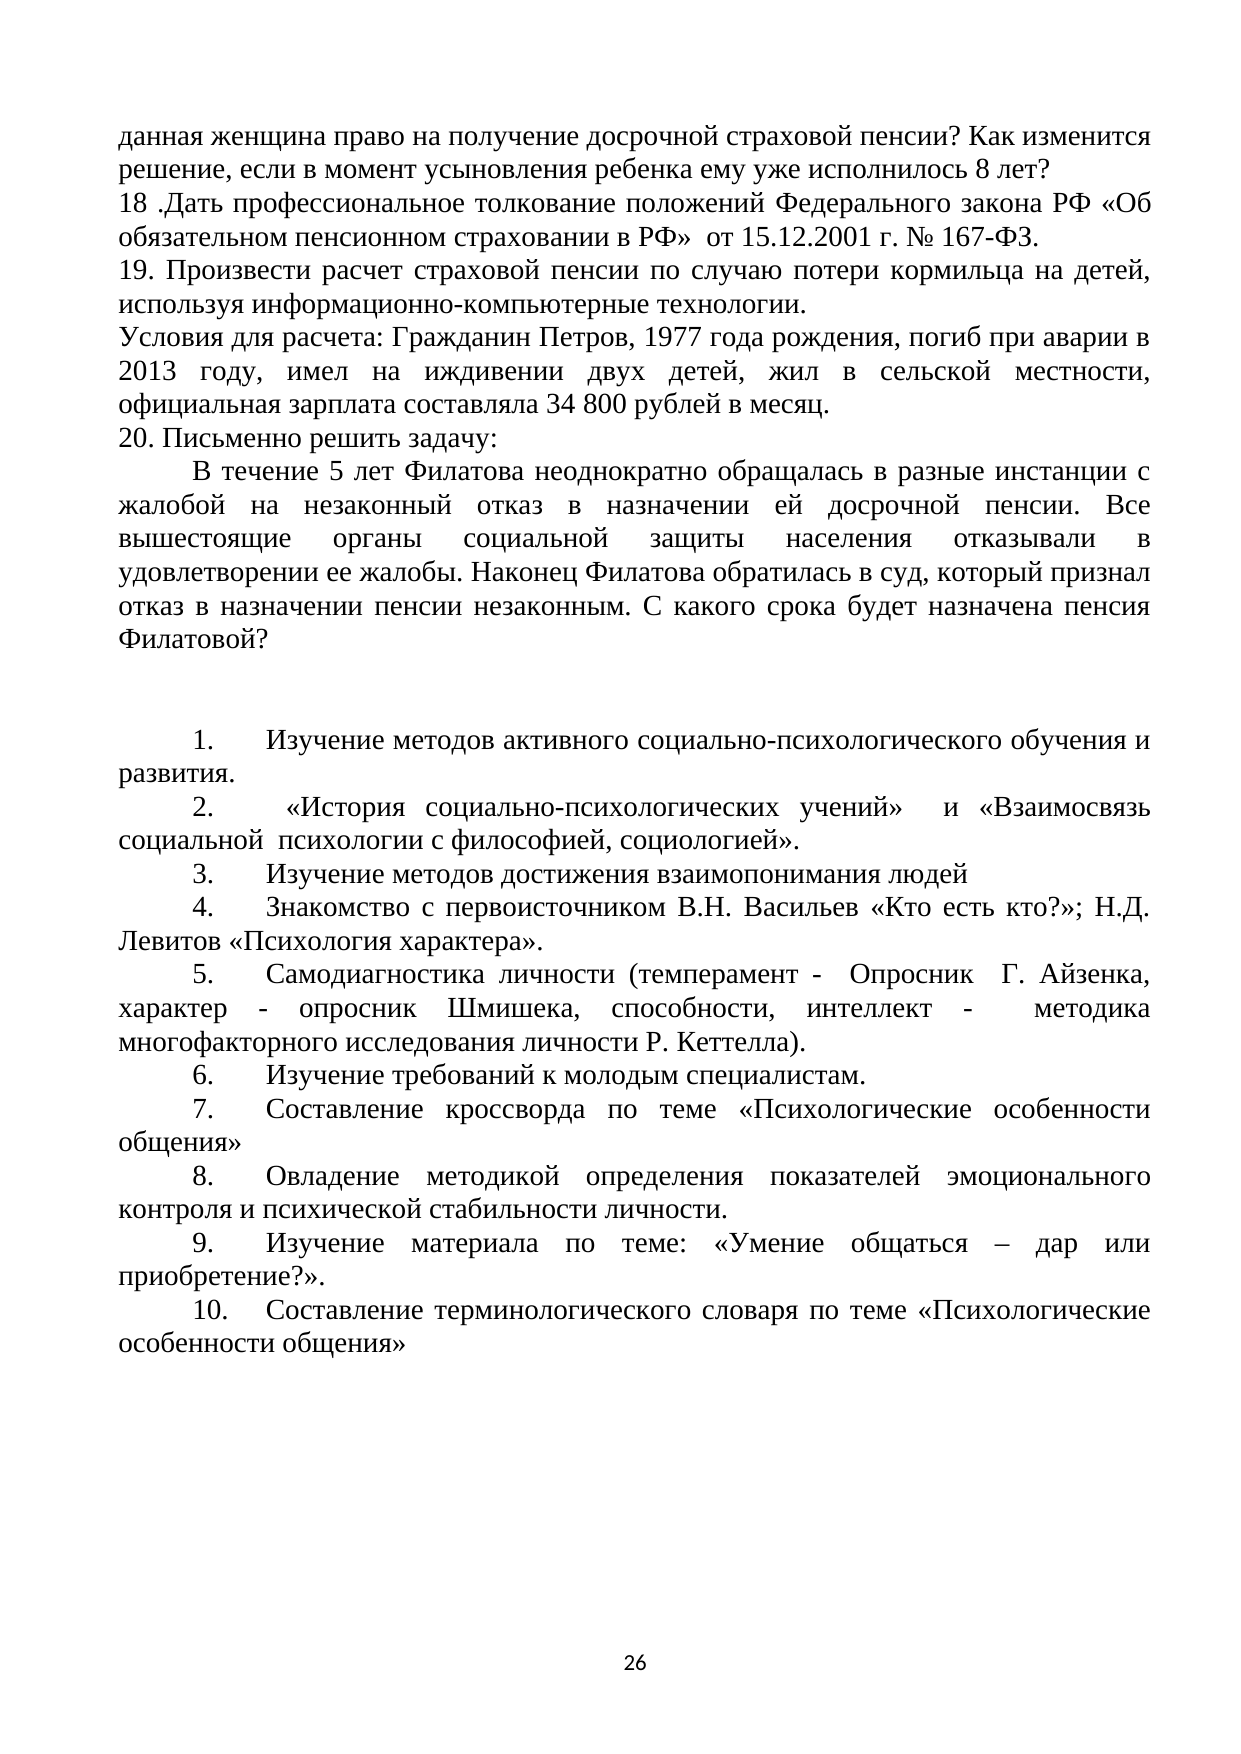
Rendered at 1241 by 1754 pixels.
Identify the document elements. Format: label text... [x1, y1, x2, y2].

text 6. Изучение требований к молодым специалистам. [118, 1057, 1152, 1091]
text 1. Изучение методов активного социально-психологического обучения и развития. [118, 722, 1152, 789]
text 3. Изучение методов достижения взаимопонимания людей [118, 856, 1152, 889]
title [118, 118, 1152, 185]
text 9. Изучение материала по теме: «Умение общаться – дар или приобретение?». [118, 1225, 1152, 1292]
text 8. Овладение методикой определения показателей эмоционального контроля и психической стабильности личности. [118, 1158, 1152, 1225]
title 19. Произвести расчет страховой пенсии по случаю потери кормильца на детей, используя информационно-компьютерные технологии. [118, 252, 1152, 319]
text 10. Составление терминологического словаря по теме «Психологические особенности общения» [118, 1292, 1152, 1359]
text 7. Составление кроссворда по теме «Психологические особенности общения» [118, 1091, 1152, 1158]
text 5. Самодиагностика личности (темперамент - Опросник Г. Айзенка, характер - опросник Шмишека, способности, интеллект - методика многофакторного исследования личности Р. Кеттелла). [118, 957, 1152, 1057]
text 2. «История социально-психологических учений» и «Взаимосвязь социальной психологии с философией, социологией». [118, 789, 1152, 856]
title 20. Письменно решить задачу: [118, 420, 1152, 453]
title В течение 5 лет Филатова неоднократно обращалась в разные инстанции с жалобой на незаконный отказ в назначении ей досрочной пенсии. Все вышестоящие органы социальной защиты населения отказывали в удовлетворении ее жалобы. Наконец Филатова обратилась в суд, который признал отказ в назначении пенсии незаконным. С какого срока будет назначена пенсия Филатовой? [118, 453, 1152, 655]
text 4. Знакомство с первоисточником В.Н. Васильев «Кто есть кто?»; Н.Д. Левитов «Психология характера». [118, 889, 1152, 957]
title Условия для расчета: Гражданин Петров, 1977 года рождения, погиб при аварии в 2013 году, имел на иждивении двух детей, жил в сельской местности, официальная зарплата составляла 34 800 рублей в месяц. [118, 319, 1152, 420]
title 18 .Дать профессиональное толкование положений Федерального закона РФ «Об обязательном пенсионном страховании в РФ» от 15.12.2001 г. № 167-ФЗ. [118, 185, 1152, 252]
